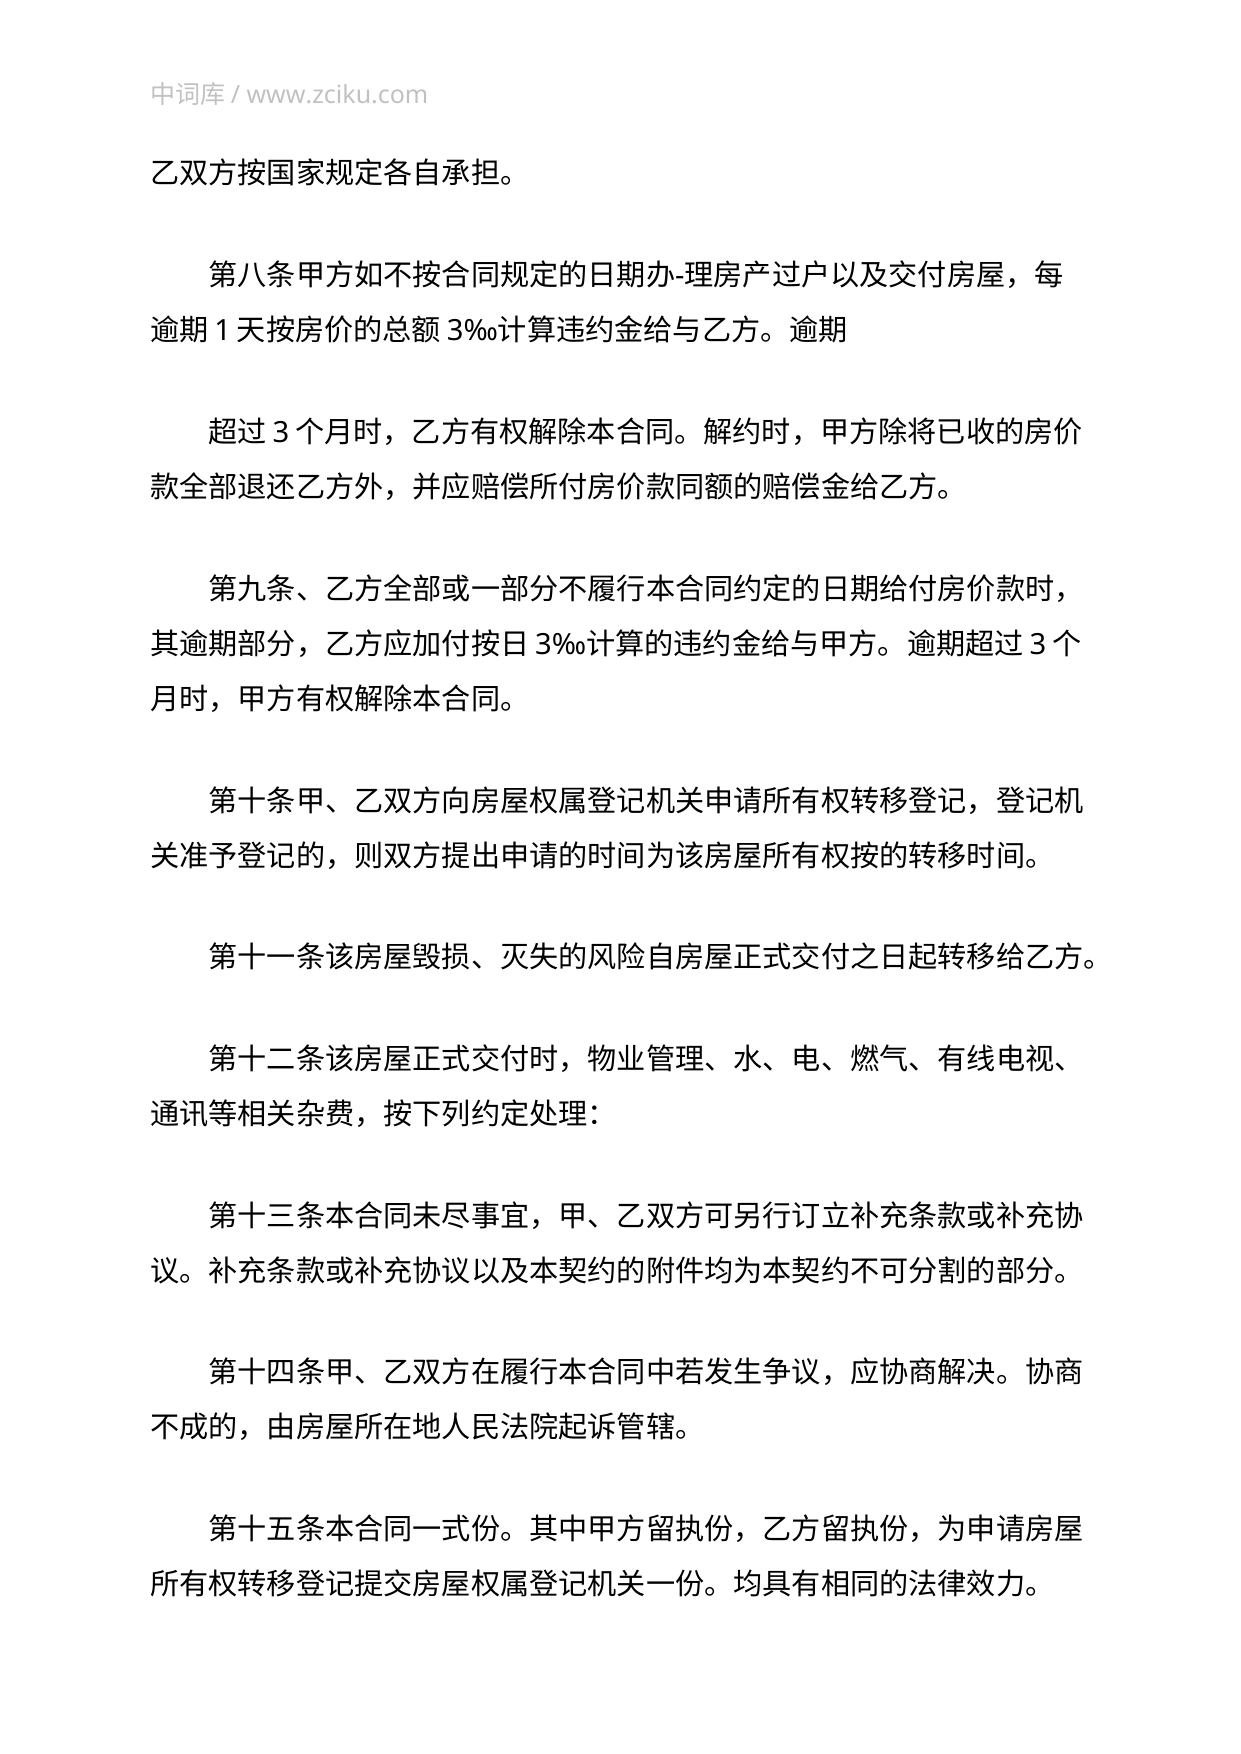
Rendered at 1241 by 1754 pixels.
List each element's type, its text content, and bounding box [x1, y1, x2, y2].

text 第十五条本合同一式份。其中甲方留执份，乙方留执份，为申请房屋所有权转移登记提交房屋权属登记机关一份。均具有相同的法律效力。 [150, 1506, 1090, 1603]
text 第十三条本合同未尽事宜，甲、乙双方可另行订立补充条款或补充协议。补充条款或补充协议以及本契约的附件均为本契约不可分割的部分。 [150, 1192, 1090, 1289]
text 第十条甲、乙双方向房屋权属登记机关申请所有权转移登记，登记机关准予登记的，则双方提出申请的时间为该房屋所有权按的转移时间。 [150, 777, 1090, 874]
text 第十四条甲、乙双方在履行本合同中若发生争议，应协商解决。协商不成的，由房屋所在地人民法院起诉管辖。 [150, 1349, 1090, 1446]
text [150, 150, 1090, 192]
text 第九条、乙方全部或一部分不履行本合同约定的日期给付房价款时，其逾期部分，乙方应加付按日3‰计算的违约金给与甲方。逾期超过3个月时，甲方有权解除本合同。 [150, 566, 1090, 718]
text 第十二条该房屋正式交付时，物业管理、水、电、燃气、有线电视、通讯等相关杂费，按下列约定处理： [150, 1036, 1090, 1133]
text 超过3个月时，乙方有权解除本合同。解约时，甲方除将已收的房价款全部退还乙方外，并应赔偿所付房价款同额的赔偿金给乙方。 [150, 409, 1090, 506]
text 第八条甲方如不按合同规定的日期办-理房产过户以及交付房屋，每逾期1天按房价的总额3‰计算违约金给与乙方。逾期 [150, 252, 1090, 349]
text 第十一条该房屋毁损、灭失的风险自房屋正式交付之日起转移给乙方。 [150, 934, 1090, 976]
